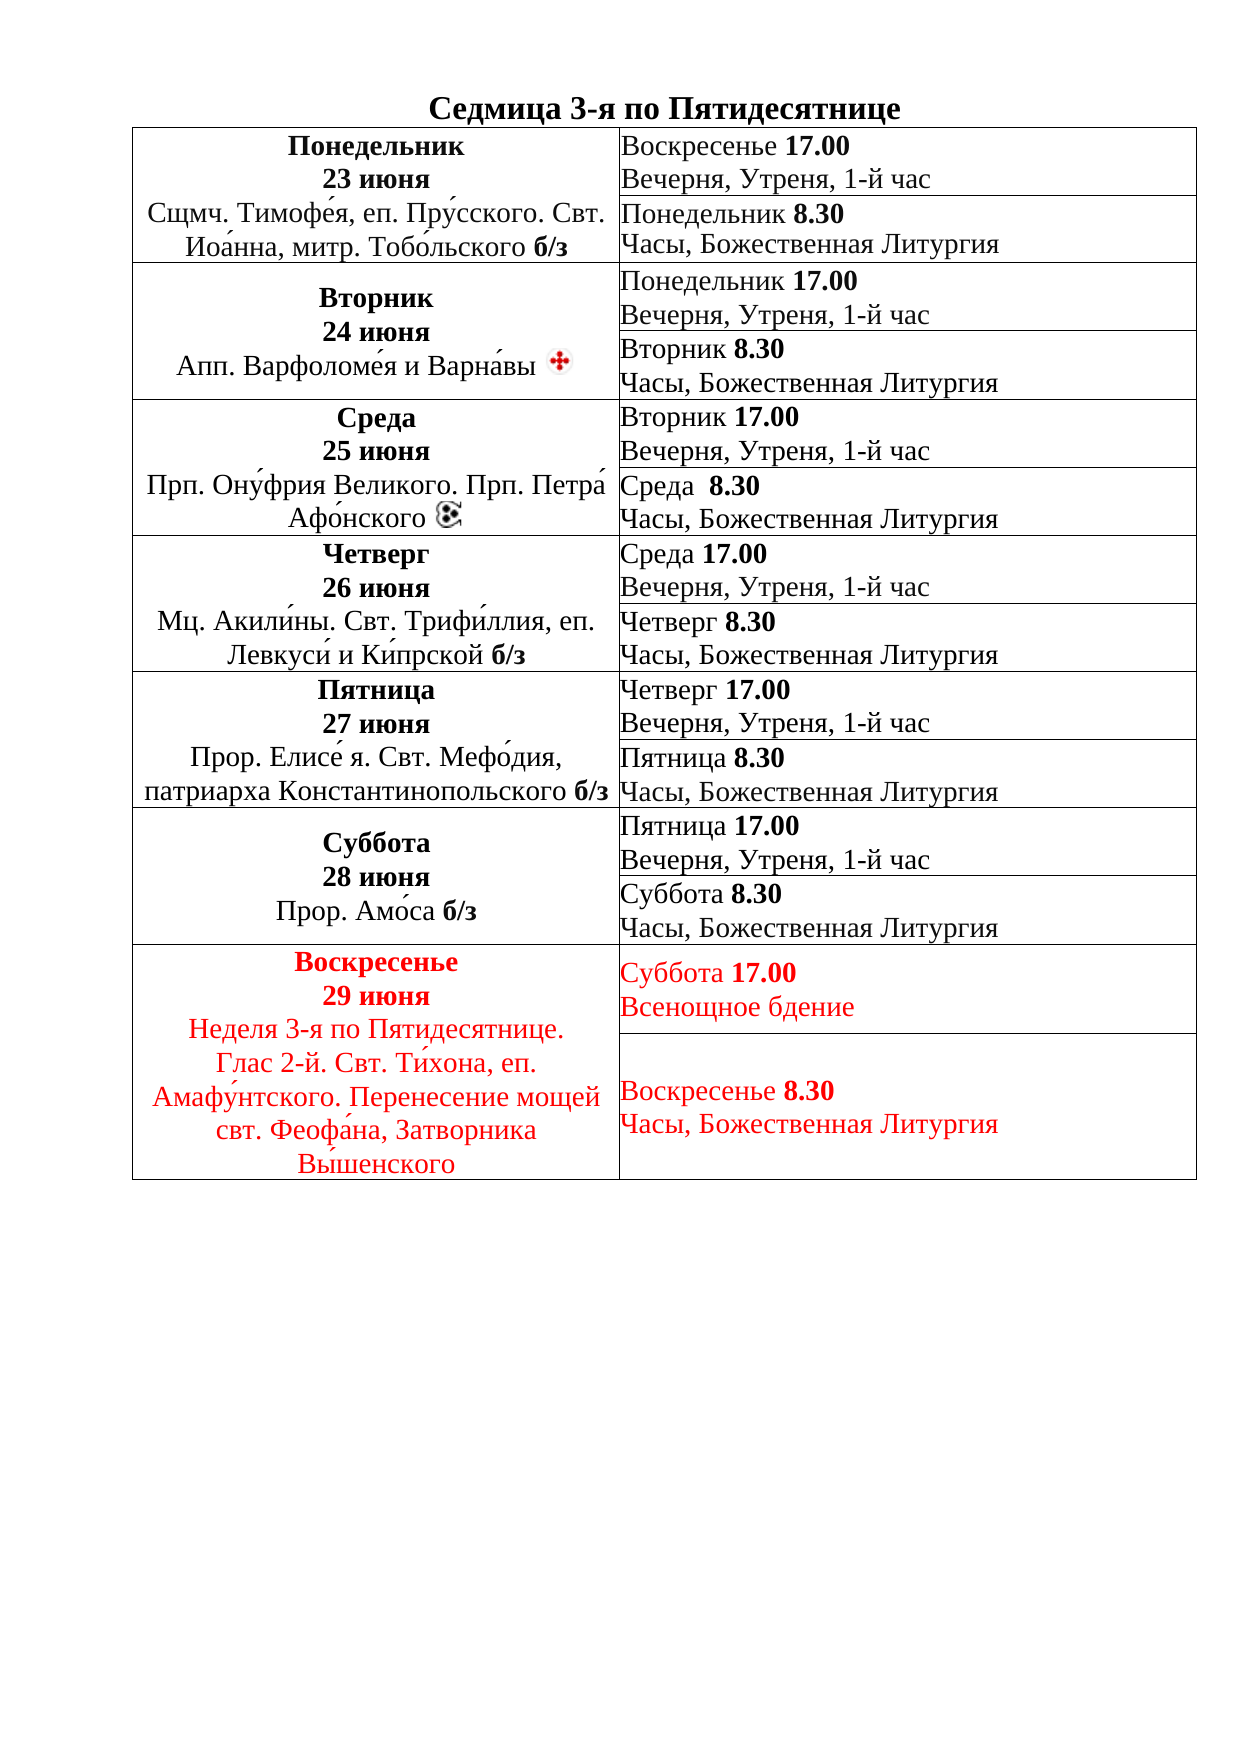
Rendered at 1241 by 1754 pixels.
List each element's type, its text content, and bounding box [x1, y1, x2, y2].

table_cell Понедельник 17.00 Вечерня, Утреня, 1-й час [620, 263, 1196, 330]
table_cell Среда 8.30 Часы, Божественная Литургия [620, 468, 1196, 535]
text Седмица 3-я по Пятидесятнице [177, 89, 1152, 127]
picture [543, 348, 577, 375]
table_header Понедельник 23 июня Сщмч. Тимофе́я, еп. Пру́сского. Свт. Иоа́нна, митр. Тобо́льского б/з [133, 128, 619, 262]
table_cell Пятница 8.30 Часы, Божественная Литургия [620, 740, 1196, 807]
table_cell Суббота 8.30 Часы, Божественная Литургия [620, 876, 1196, 943]
table_header Воскресенье 17.00 Вечерня, Утреня, 1-й час [620, 128, 1196, 195]
table_cell Воскресенье 8.30 Часы, Божественная Литургия [620, 1034, 1196, 1179]
table_cell Вторник 24 июня Апп. Варфоломе́я и Варна́вы [133, 263, 619, 398]
table_cell Суббота 17.00 Всенощное бдение [620, 945, 1196, 1033]
table_cell Четверг 17.00 Вечерня, Утреня, 1-й час [620, 672, 1196, 739]
picture [433, 501, 465, 528]
table_cell Среда 25 июня Прп. Ону́фрия Великого. Прп. Петра́ Афо́нского [133, 400, 619, 535]
table_cell Четверг 26 июня Мц. Акили́ны. Свт. Трифи́ллия, еп. Левкуси́ и Ки́прской б/з [133, 536, 619, 671]
table_cell Вторник 8.30 Часы, Божественная Литургия [620, 331, 1196, 398]
table_cell Суббота 28 июня Прор. Амо́са б/з [133, 808, 619, 943]
table_cell Вторник 17.00 Вечерня, Утреня, 1-й час [620, 400, 1196, 467]
table_cell Среда 17.00 Вечерня, Утреня, 1-й час [620, 536, 1196, 603]
table_cell Четверг 8.30 Часы, Божественная Литургия [620, 604, 1196, 671]
table_cell Воскресенье 29 июня Неделя 3-я по Пятидесятнице. Глас 2-й. Свт. Ти́хона, еп. Амафу́нтского. Перенесение мощей свт. Феофа́на, Затворника Вы́шенского [133, 945, 619, 1179]
table_cell Понедельник 8.30 Часы, Божественная Литургия [620, 196, 1196, 262]
table_cell Пятница 27 июня Прор. Елисе́ я. Свт. Мефо́дия, патриарха Константинопольского б/з [133, 672, 619, 807]
table_cell Пятница 17.00 Вечерня, Утреня, 1-й час [620, 808, 1196, 875]
